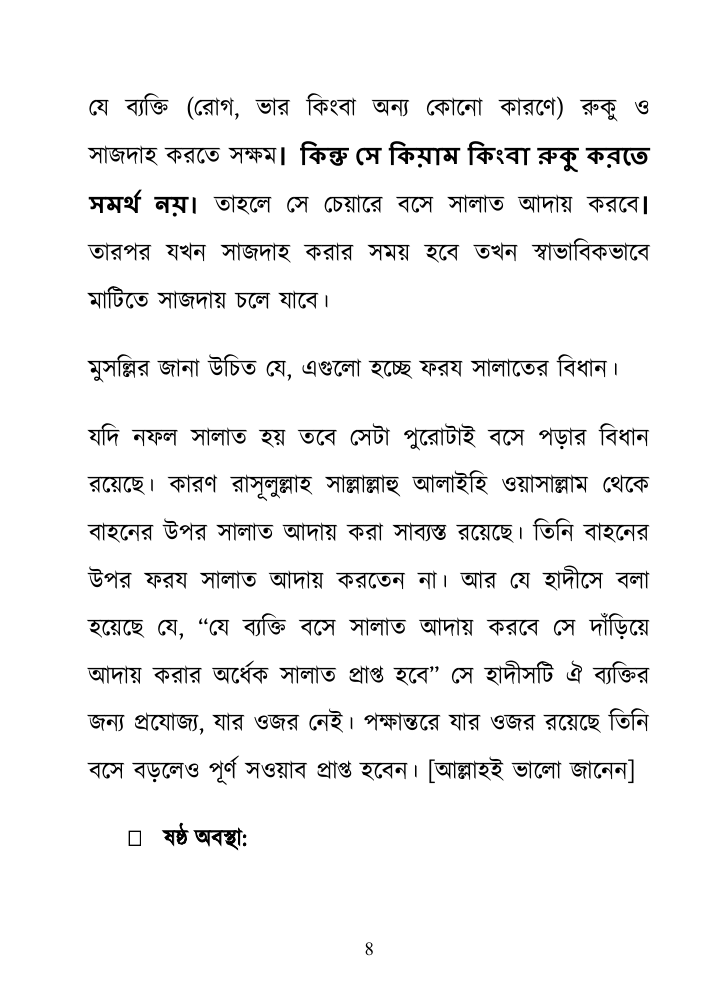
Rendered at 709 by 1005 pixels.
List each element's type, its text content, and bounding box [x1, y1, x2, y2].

text যদি নফল সালাত হয় তবে সেটা পুরোটাই বসে পড়ার বিধান রয়েছে। কারণ রাসূলুল্লাহ সাল্লাল্লাহু আলাইহি ওয়াসাল্লাম থেকে বাহনের উপর সালাত আদায় করা সাব্যস্ত রয়েছে। তিনি বাহনের উপর ফরয সালাত আদায় করতেন না। আর যে হাদীসে বলা হয়েছে যে, “যে ব্যক্তি বসে সালাত আদায় করবে সে দাঁড়িয়ে আদায় করার অর্ধেক সালাত প্রাপ্ত হবে” সে হাদীসটি ঐ ব্যক্তির জন্য প্রযোজ্য, যার ওজর নেই। পক্ষান্তরে যার ওজর রয়েছে তিনি বসে বড়লেও পূর্ণ সওয়াব প্রাপ্ত হবেন। [আল্লাহই ভালো জানেন] [88, 415, 650, 789]
text যে ব্যক্তি (রোগ, ভার কিংবা অন্য কোনো কারণে) রুকু ও সাজদাহ করতে সক্ষম। কিন্তু সে কিয়াম কিংবা রুকু করতে সমর্থ নয়। তাহলে সে চেয়ারে বসে সালাত আদায় করবে। তারপর যখন সাজদাহ করার সময় হবে তখন স্বাভাবিকভাবে মাটিতে সাজদায় চলে যাবে। [88, 85, 650, 319]
text মুসল্লির জানা উচিত যে, এগুলো হচ্ছে ফরয সালাতের বিধান। [88, 346, 650, 388]
list ষষ্ঠ অবস্থা: [126, 816, 650, 854]
